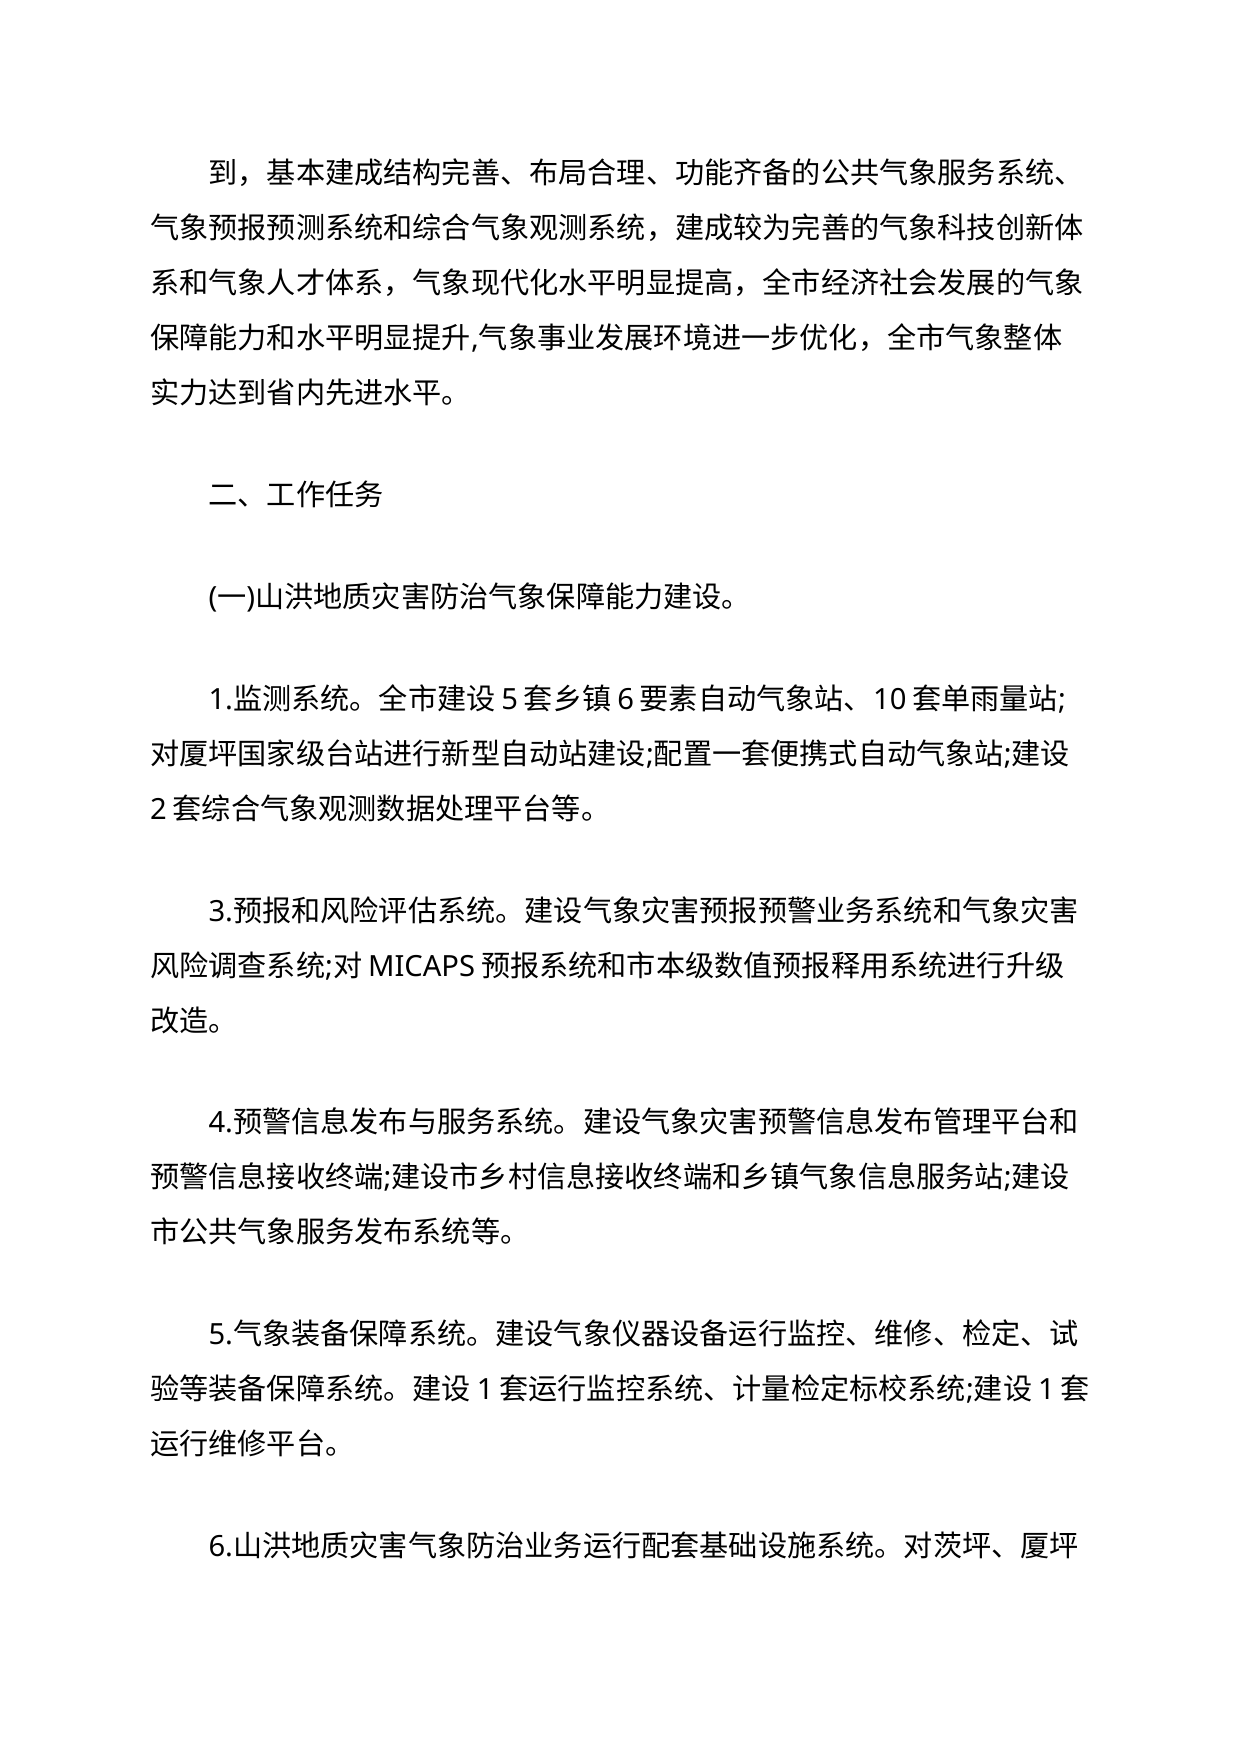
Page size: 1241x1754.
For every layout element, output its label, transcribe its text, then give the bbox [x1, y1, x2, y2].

text (一)山洪地质灾害防治气象保障能力建设。 [150, 573, 1090, 616]
text 1.监测系统。全市建设5套乡镇6要素自动气象站、10套单雨量站;对厦坪国家级台站进行新型自动站建设;配置一套便携式自动气象站;建设2套综合气象观测数据处理平台等。 [150, 675, 1090, 828]
text 4.预警信息发布与服务系统。建设气象灾害预警信息发布管理平台和预警信息接收终端;建设市乡村信息接收终端和乡镇气象信息服务站;建设市公共气象服务发布系统等。 [150, 1099, 1090, 1251]
text 二、工作任务 [150, 471, 1090, 514]
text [150, 1522, 1090, 1565]
text 3.预报和风险评估系统。建设气象灾害预报预警业务系统和气象灾害风险调查系统;对MICAPS预报系统和市本级数值预报释用系统进行升级改造。 [150, 887, 1090, 1039]
text 5.气象装备保障系统。建设气象仪器设备运行监控、维修、检定、试验等装备保障系统。建设1套运行监控系统、计量检定标校系统;建设1套运行维修平台。 [150, 1311, 1090, 1463]
text 到，基本建成结构完善、布局合理、功能齐备的公共气象服务系统、气象预报预测系统和综合气象观测系统，建成较为完善的气象科技创新体系和气象人才体系，气象现代化水平明显提高，全市经济社会发展的气象保障能力和水平明显提升,气象事业发展环境进一步优化，全市气象整体实力达到省内先进水平。 [150, 150, 1090, 412]
